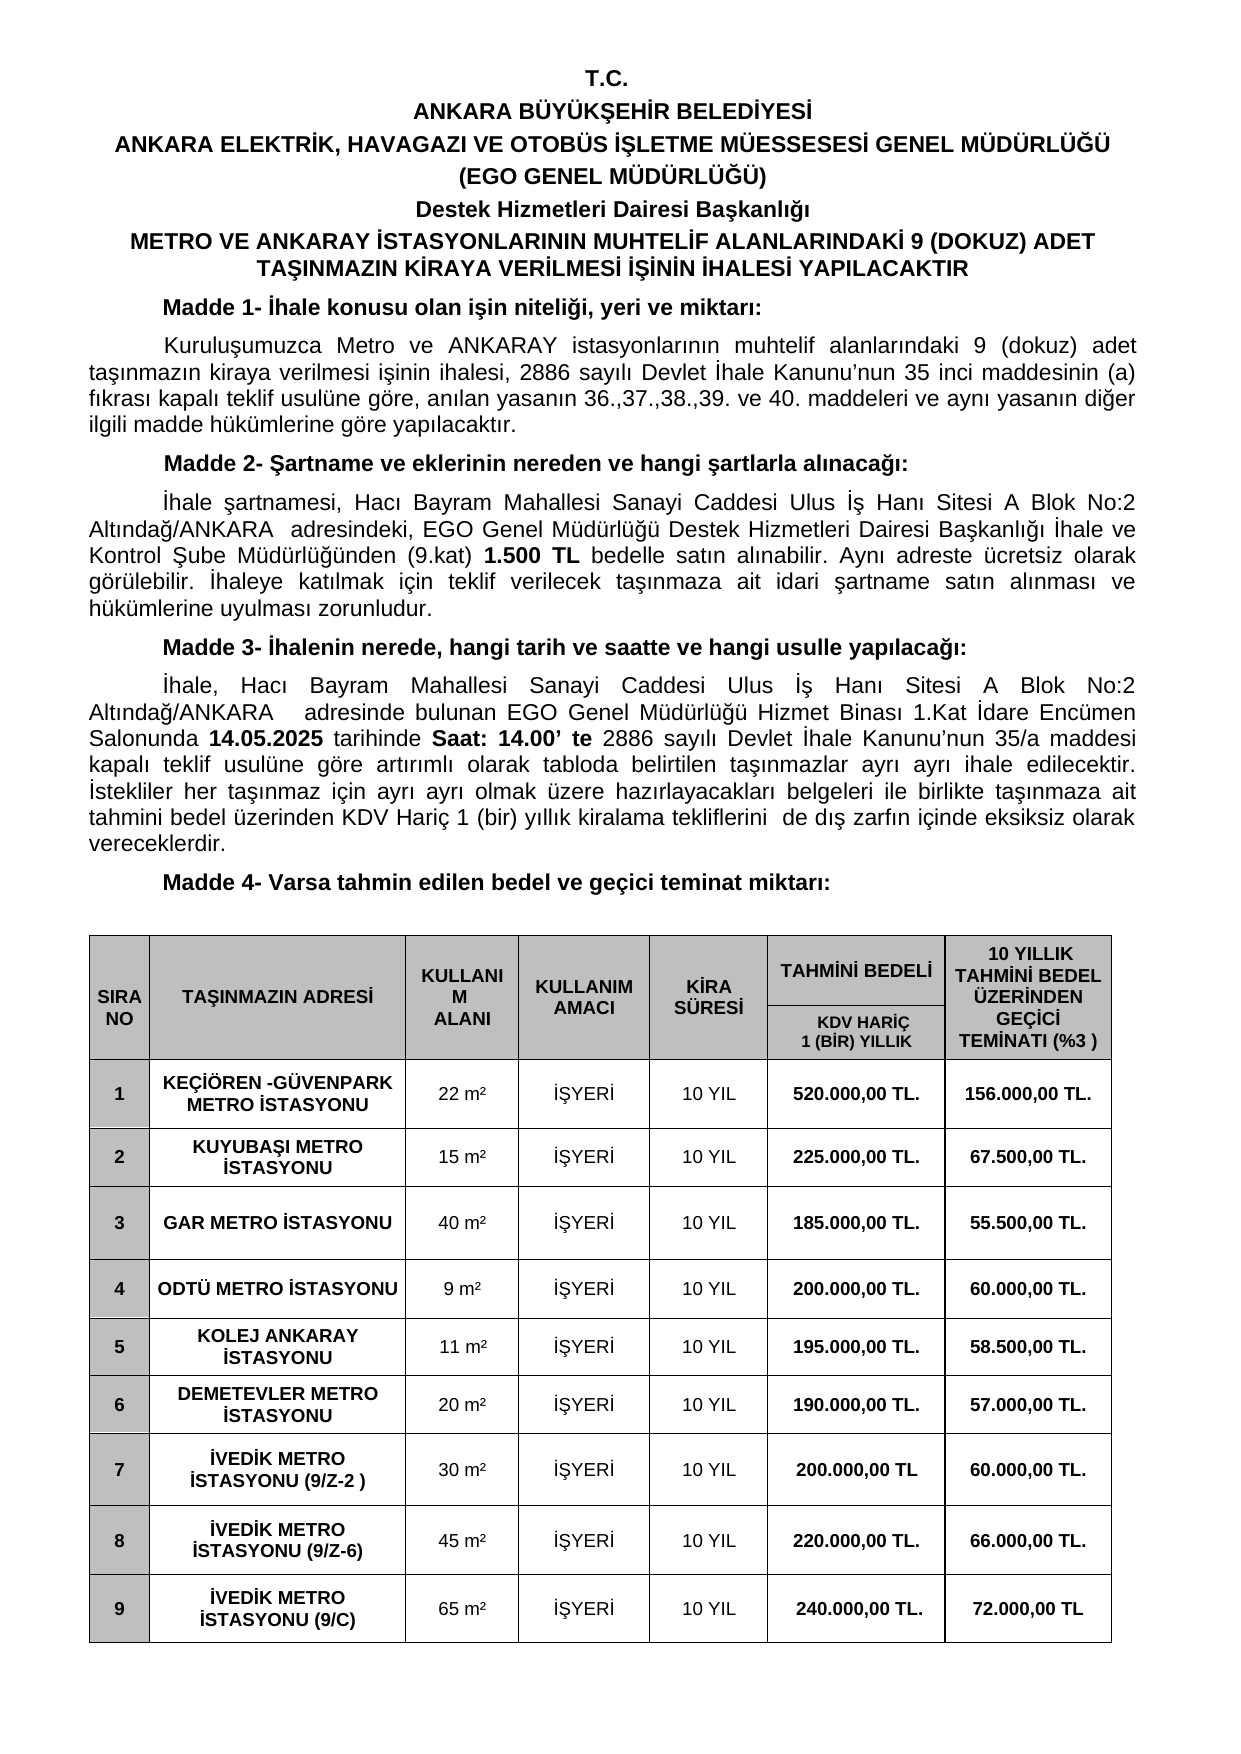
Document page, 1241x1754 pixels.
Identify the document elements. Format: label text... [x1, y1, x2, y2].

table_cell 240.000,00 TL. [768, 1575, 944, 1642]
table_cell 10 YIL [650, 1129, 767, 1186]
table_cell 9 m² [406, 1260, 518, 1317]
text Destek Hizmetleri Dairesi Başkanlığı [89, 196, 1137, 222]
text Madde 3- İhalenin nerede, hangi tarih ve saatte ve hangi usulle yapılacağı: [89, 633, 1137, 660]
table_cell 10 YIL [650, 1575, 767, 1642]
table_cell 45 m² [406, 1506, 518, 1574]
text Madde 1- İhale konusu olan işin niteliği, yeri ve miktarı: [89, 293, 1137, 320]
table_cell 2 [90, 1129, 149, 1186]
table_cell 200.000,00 TL. [768, 1260, 944, 1317]
table_cell 22 m² [406, 1060, 518, 1127]
text İhale, Hacı Bayram Mahallesi Sanayi Caddesi Ulus İş Hanı Sitesi A Blok No:2 Altındağ/ANKARA adresinde bulunan EGO Genel Müdürlüğü Hizmet Binası 1.Kat İdare Encümen Salonunda 14.05.2025 tarihinde Saat: 14.00’ te 2886 sayılı Devlet İhale Kanunu’nun 35/a maddesi kapalı teklif usulüne göre artırımlı olarak tabloda belirtilen taşınmazlar ayrı ayrı ihale edilecektir. İstekliler her taşınmaz için ayrı ayrı olmak üzere hazırlayacakları belgeleri ile birlikte taşınmaza ait tahmini bedel üzerinden KDV Hariç 1 (bir) yıllık kiralama tekliflerini de dış zarfın içinde eksiksiz olarak vereceklerdir. [89, 672, 1137, 857]
text (EGO GENEL MÜDÜRLÜĞÜ) [89, 163, 1137, 189]
table_cell 58.500,00 TL. [946, 1319, 1111, 1375]
table_cell 225.000,00 TL. [768, 1129, 944, 1186]
table_cell 4 [90, 1260, 149, 1317]
table_cell 10 YIL [650, 1060, 767, 1127]
table_cell İŞYERİ [519, 1060, 649, 1127]
table_cell GAR METRO İSTASYONU [150, 1187, 405, 1259]
table_cell KEÇİÖREN -GÜVENPARK METRO İSTASYONU [150, 1060, 405, 1127]
table_cell 67.500,00 TL. [946, 1129, 1111, 1186]
text Madde 2- Şartname ve eklerinin nereden ve hangi şartlarla alınacağı: [89, 450, 1137, 477]
table_cell 57.000,00 TL. [946, 1376, 1111, 1432]
table_cell 10 YIL [650, 1376, 767, 1432]
text ANKARA BÜYÜKŞEHİR BELEDİYESİ [89, 98, 1137, 124]
table_header KULLANIM AMACI [519, 936, 649, 1059]
table_cell 72.000,00 TL [946, 1575, 1111, 1642]
table_cell KOLEJ ANKARAY İSTASYONU [150, 1319, 405, 1375]
table_cell 10 YIL [650, 1260, 767, 1317]
table_cell 200.000,00 TL [768, 1434, 944, 1505]
table_cell 1 [90, 1060, 149, 1127]
table_cell 156.000,00 TL. [946, 1060, 1111, 1127]
table_cell 55.500,00 TL. [946, 1187, 1111, 1259]
text İhale şartnamesi, Hacı Bayram Mahallesi Sanayi Caddesi Ulus İş Hanı Sitesi A Blok No:2 Altındağ/ANKARA adresindeki, EGO Genel Müdürlüğü Destek Hizmetleri Dairesi Başkanlığı İhale ve Kontrol Şube Müdürlüğünden (9.kat) 1.500 TL bedelle satın alınabilir. Aynı adreste ücretsiz olarak görülebilir. İhaleye katılmak için teklif verilecek taşınmaza ait idari şartname satın alınması ve hükümlerine uyulması zorunludur. [89, 489, 1137, 621]
table_cell 5 [90, 1319, 149, 1375]
table_cell ODTÜ METRO İSTASYONU [150, 1260, 405, 1317]
table_cell 11 m² [406, 1319, 518, 1375]
table_header TAŞINMAZIN ADRESİ [150, 936, 405, 1059]
text T.C. [89, 65, 1137, 92]
table_cell 60.000,00 TL. [946, 1434, 1111, 1505]
table_cell 60.000,00 TL. [946, 1260, 1111, 1317]
table_cell İŞYERİ [519, 1319, 649, 1375]
table_cell İVEDİK METRO İSTASYONU (9/Z-2 ) [150, 1434, 405, 1505]
text ANKARA ELEKTRİK, HAVAGAZI VE OTOBÜS İŞLETME MÜESSESESİ GENEL MÜDÜRLÜĞÜ [89, 131, 1137, 157]
table_cell 15 m² [406, 1129, 518, 1186]
text Madde 4- Varsa tahmin edilen bedel ve geçici teminat miktarı: [89, 869, 1137, 896]
table_header TAHMİNİ BEDELİ [768, 936, 944, 1005]
table_cell İŞYERİ [519, 1260, 649, 1317]
table_cell 195.000,00 TL. [768, 1319, 944, 1375]
table_cell 9 [90, 1575, 149, 1642]
table_header SIRA NO [90, 936, 149, 1059]
table_cell KUYUBAŞI METRO İSTASYONU [150, 1129, 405, 1186]
text Kuruluşumuzca Metro ve ANKARAY istasyonlarının muhtelif alanlarındaki 9 (dokuz) adet taşınmazın kiraya verilmesi işinin ihalesi, 2886 sayılı Devlet İhale Kanunu’nun 35 inci maddesinin (a) fıkrası kapalı teklif usulüne göre, anılan yasanın 36.,37.,38.,39. ve 40. maddeleri ve aynı yasanın diğer ilgili madde hükümlerine göre yapılacaktır. [89, 332, 1137, 438]
table_cell 220.000,00 TL. [768, 1506, 944, 1574]
table_cell 10 YIL [650, 1187, 767, 1259]
table_cell 20 m² [406, 1376, 518, 1432]
table_header 10 YILLIK TAHMİNİ BEDEL ÜZERİNDEN GEÇİCİ TEMİNATI (%3 ) [946, 936, 1111, 1059]
table_cell 10 YIL [650, 1434, 767, 1505]
table_cell 185.000,00 TL. [768, 1187, 944, 1259]
table_cell 65 m² [406, 1575, 518, 1642]
table_cell İŞYERİ [519, 1376, 649, 1432]
table_cell 520.000,00 TL. [768, 1060, 944, 1127]
table_cell 10 YIL [650, 1506, 767, 1574]
table_cell İŞYERİ [519, 1506, 649, 1574]
table_header KULLANIM ALANI [406, 936, 518, 1059]
table_cell KDV HARİÇ 1 (BİR) YILLIK [768, 1006, 944, 1059]
text METRO VE ANKARAY İSTASYONLARININ MUHTELİF ALANLARINDAKİ 9 (DOKUZ) ADET TAŞINMAZIN KİRAYA VERİLMESİ İŞİNİN İHALESİ YAPILACAKTIR [89, 228, 1137, 281]
table_cell 10 YIL [650, 1319, 767, 1375]
table_cell 66.000,00 TL. [946, 1506, 1111, 1574]
table_cell 6 [90, 1376, 149, 1432]
table_cell İŞYERİ [519, 1129, 649, 1186]
table_cell 7 [90, 1434, 149, 1505]
table_cell DEMETEVLER METRO İSTASYONU [150, 1376, 405, 1432]
table_cell 30 m² [406, 1434, 518, 1505]
table_cell İŞYERİ [519, 1434, 649, 1505]
table_cell 3 [90, 1187, 149, 1259]
table_cell İVEDİK METRO İSTASYONU (9/C) [150, 1575, 405, 1642]
table_cell İVEDİK METRO İSTASYONU (9/Z-6) [150, 1506, 405, 1574]
table_cell İŞYERİ [519, 1575, 649, 1642]
table_cell İŞYERİ [519, 1187, 649, 1259]
table_cell 190.000,00 TL. [768, 1376, 944, 1432]
table_cell 8 [90, 1506, 149, 1574]
table_header KİRA SÜRESİ [650, 936, 767, 1059]
table_cell 40 m² [406, 1187, 518, 1259]
